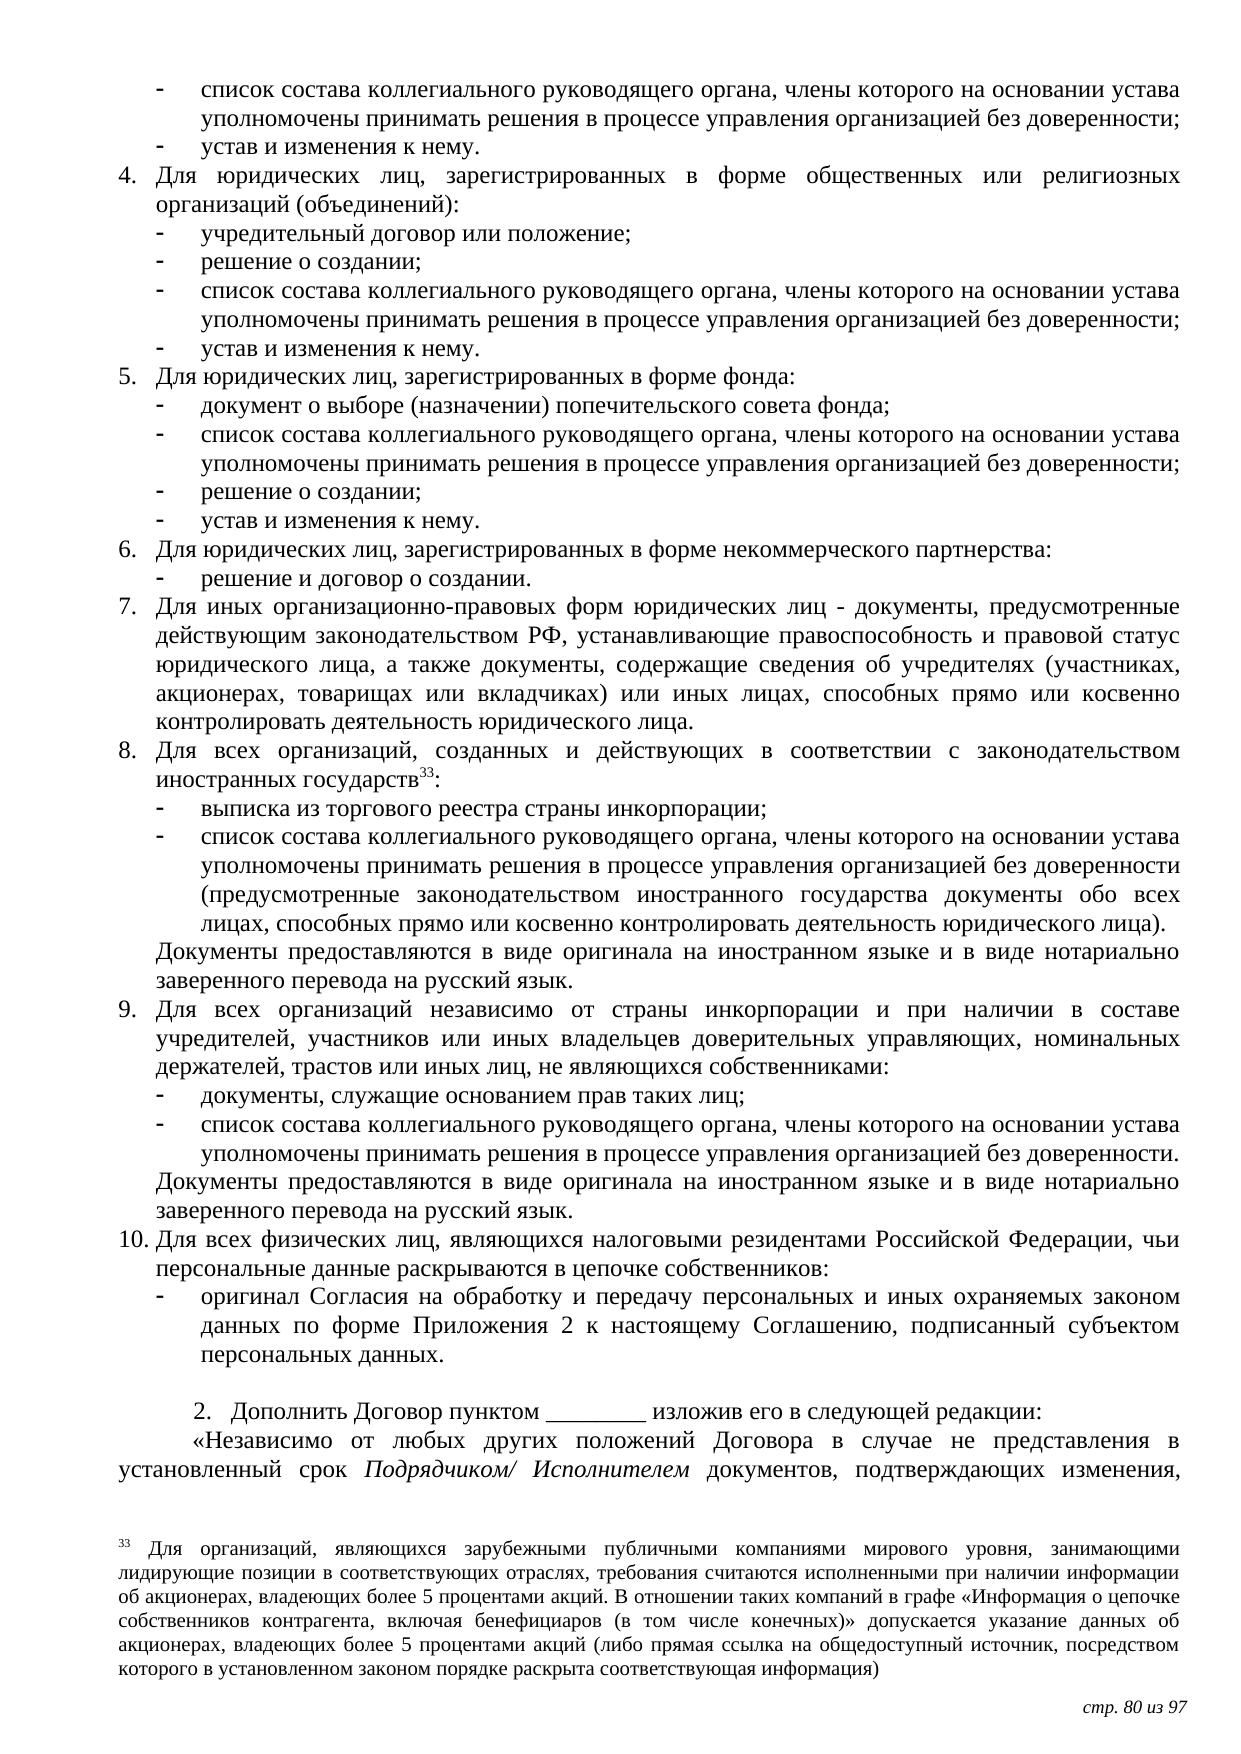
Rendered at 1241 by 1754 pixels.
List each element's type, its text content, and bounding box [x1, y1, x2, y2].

list документы, служащие основанием прав таких лиц; [156, 1080, 1181, 1109]
list Для иных организационно-правовых форм юридических лиц - документы, предусмотренные действующим законодательством РФ, устанавливающие правоспособность и правовой статус юридического лица, а также документы, содержащие сведения об учредителях (участниках, акционерах, товарищах или вкладчиках) или иных лицах, способных прямо или косвенно контролировать деятельность юридического лица. [118, 591, 1181, 735]
list решение и договор о создании. [156, 563, 1181, 591]
list список состава коллегиального руководящего органа, члены которого на основании устава уполномочены принимать решения в процессе управления организацией без доверенности; [156, 275, 1181, 333]
list устав и изменения к нему. [156, 131, 1181, 160]
list Для юридических лиц, зарегистрированных в форме общественных или религиозных организаций (объединений): [118, 160, 1181, 218]
list список состава коллегиального руководящего органа, члены которого на основании устава уполномочены принимать решения в процессе управления организацией без доверенности. [156, 1109, 1181, 1166]
list Для всех организаций независимо от страны инкорпорации и при наличии в составе учредителей, участников или иных владельцев доверительных управляющих, номинальных держателей, трастов или иных лиц, не являющихся собственниками: [118, 994, 1181, 1080]
list Для всех физических лиц, являющихся налоговыми резидентами Российской Федерации, чьи персональные данные раскрываются в цепочке собственников: [118, 1224, 1181, 1281]
list список состава коллегиального руководящего органа, члены которого на основании устава уполномочены принимать решения в процессе управления организацией без доверенности; [156, 419, 1181, 476]
list решение о создании; [156, 476, 1181, 505]
list устав и изменения к нему. [156, 333, 1181, 361]
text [118, 1425, 1181, 1483]
list список состава коллегиального руководящего органа, члены которого на основании устава уполномочены принимать решения в процессе управления организацией без доверенности (предусмотренные законодательством иностранного государства документы обо всех лицах, способных прямо или косвенно контролировать деятельность юридического лица). [156, 821, 1181, 936]
list Для юридических лиц, зарегистрированных в форме фонда: [118, 361, 1181, 390]
text Документы предоставляются в виде оригинала на иностранном языке и в виде нотариально заверенного перевода на русский язык. [156, 936, 1181, 994]
list оригинал Согласия на обработку и передачу персональных и иных охраняемых законом данных по форме Приложения 2 к настоящему Соглашению, подписанный субъектом персональных данных. [156, 1281, 1181, 1368]
list Для всех организаций, созданных и действующих в соответствии с законодательством иностранных государств: [118, 735, 1181, 793]
text Документы предоставляются в виде оригинала на иностранном языке и в виде нотариально заверенного перевода на русский язык. [156, 1166, 1181, 1224]
list Дополнить Договор пунктом ________ изложив его в следующей редакции: [193, 1396, 1181, 1425]
list документ о выборе (назначении) попечительского совета фонда; [156, 390, 1181, 419]
list список состава коллегиального руководящего органа, члены которого на основании устава уполномочены принимать решения в процессе управления организацией без доверенности; [156, 74, 1181, 131]
list учредительный договор или положение; [156, 218, 1181, 246]
list выписка из торгового реестра страны инкорпорации; [156, 793, 1181, 821]
list устав и изменения к нему. [156, 505, 1181, 534]
list решение о создании; [156, 246, 1181, 275]
list Для юридических лиц, зарегистрированных в форме некоммерческого партнерства: [118, 534, 1181, 563]
